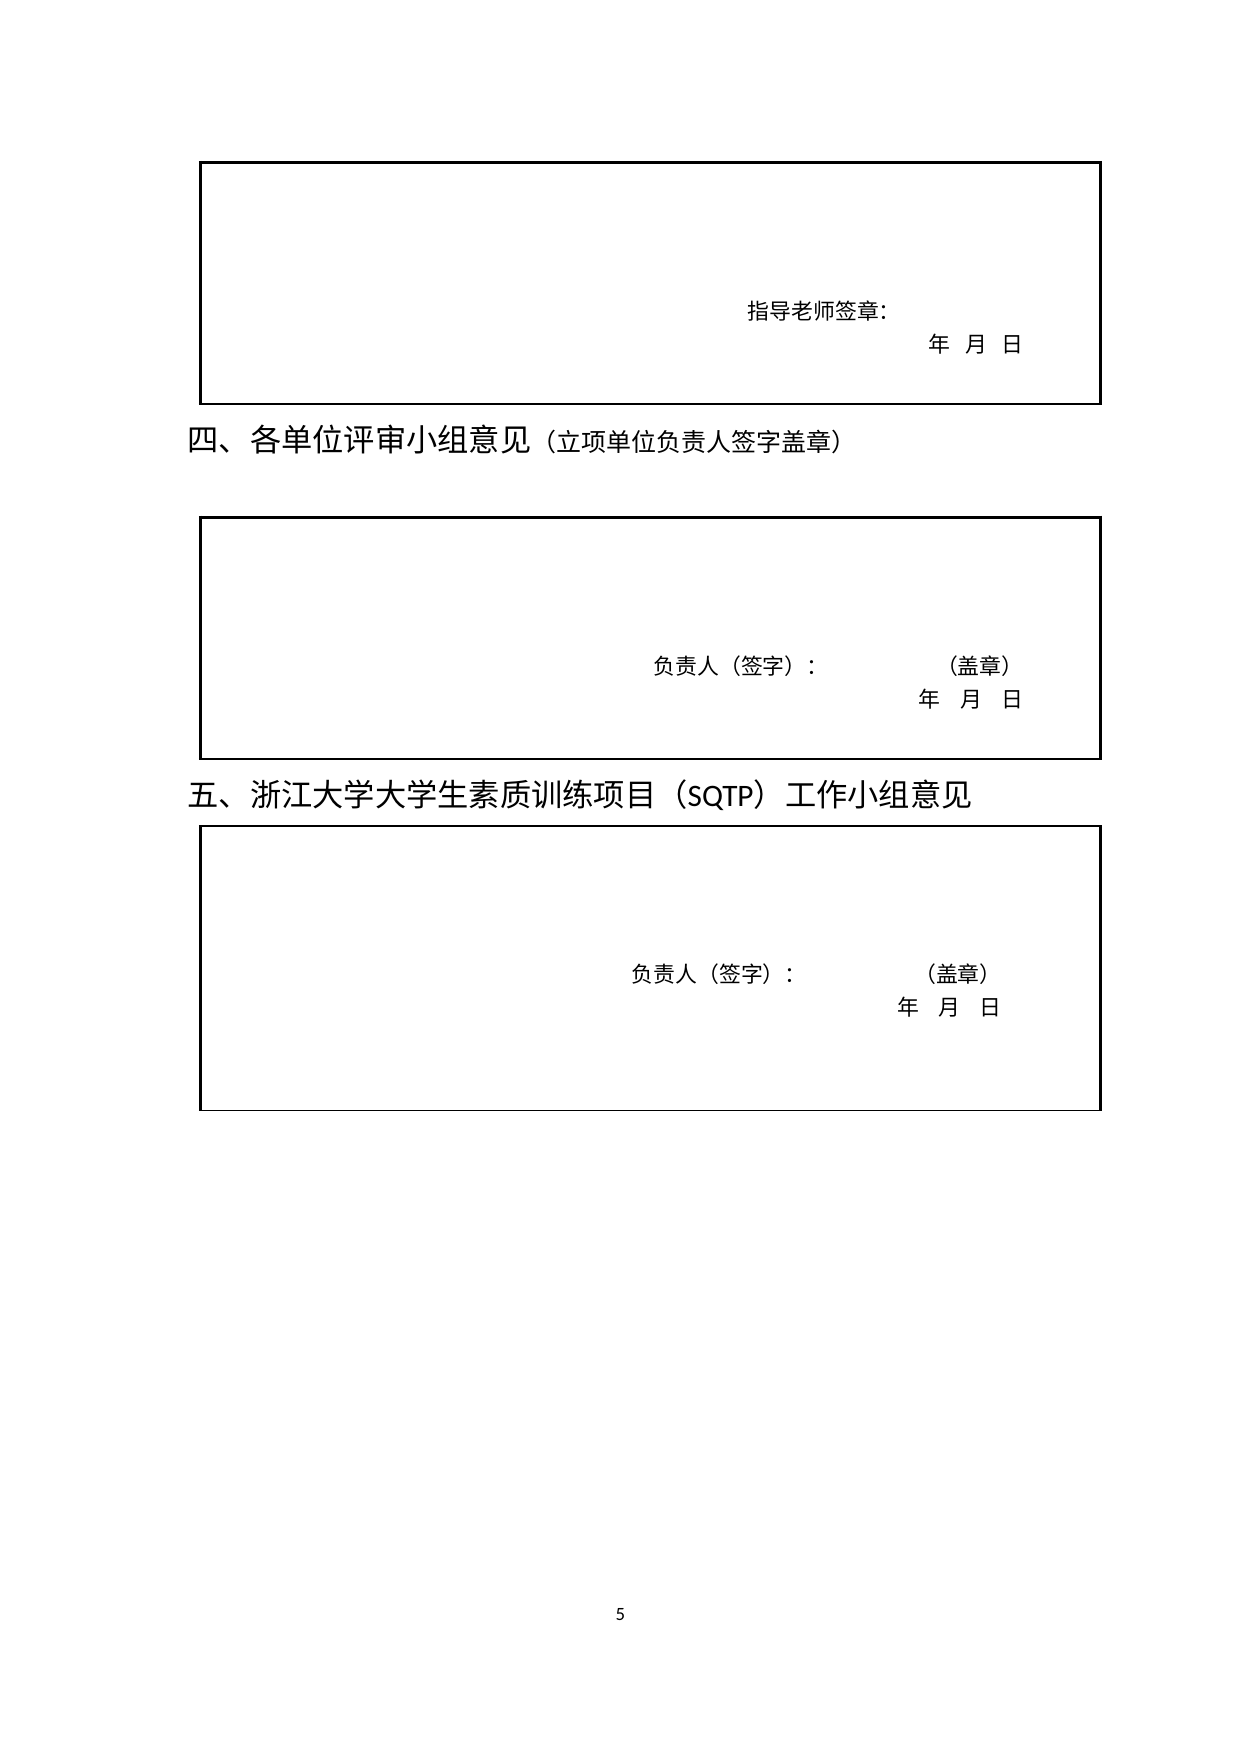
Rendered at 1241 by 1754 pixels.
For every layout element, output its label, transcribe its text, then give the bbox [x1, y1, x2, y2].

table_header 负责人（签字）： （盖章） 年 月 日 [202, 519, 1099, 758]
list 五、浙江大学大学生素质训练项目（SQTP）工作小组意见 [187, 760, 1053, 825]
table_header 负责人（签字）： （盖章） 年 月 日 [202, 827, 1099, 1110]
table_header 指导老师签章： 年 月 日 [202, 164, 1099, 403]
list 四、各单位评审小组意见（立项单位负责人签字盖章） [187, 405, 1053, 470]
